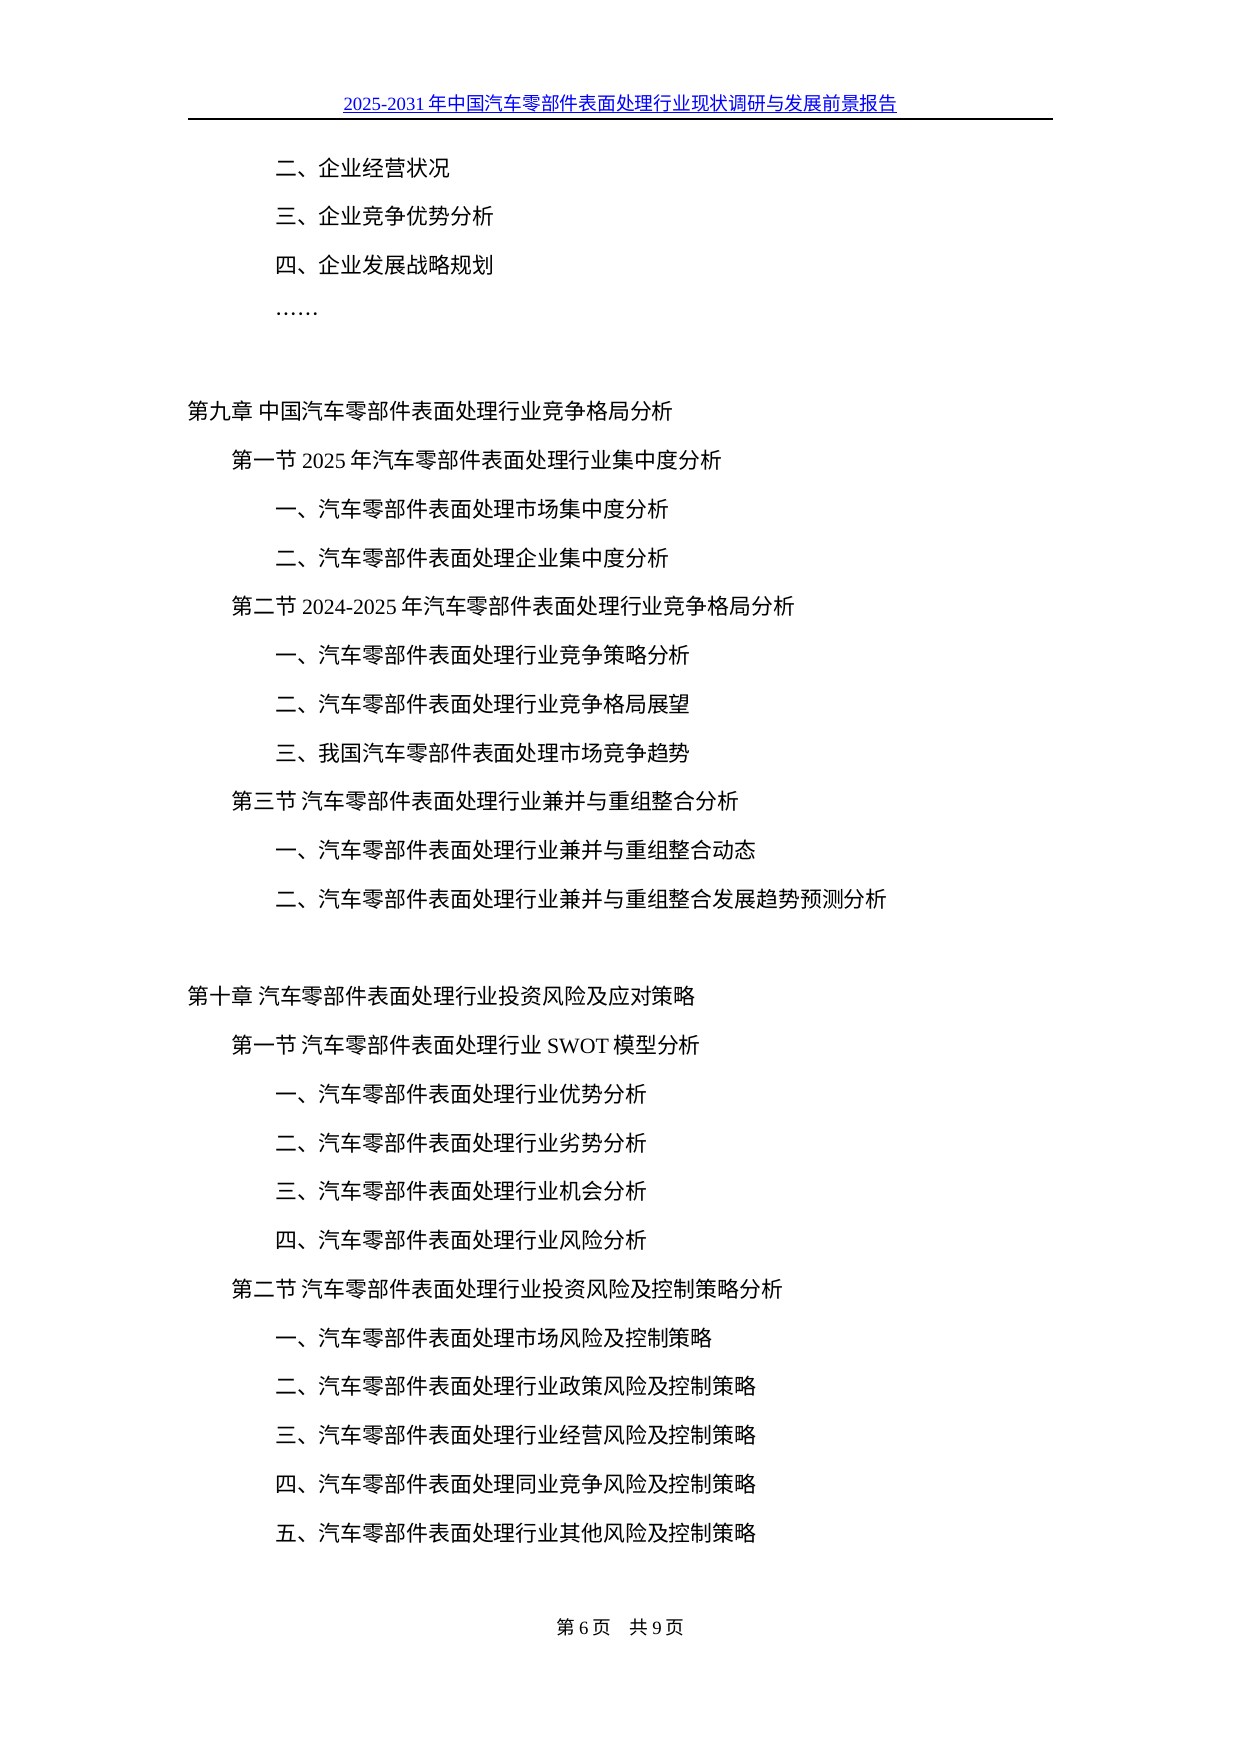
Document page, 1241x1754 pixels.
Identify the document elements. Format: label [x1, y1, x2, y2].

text [187, 150, 1053, 1548]
